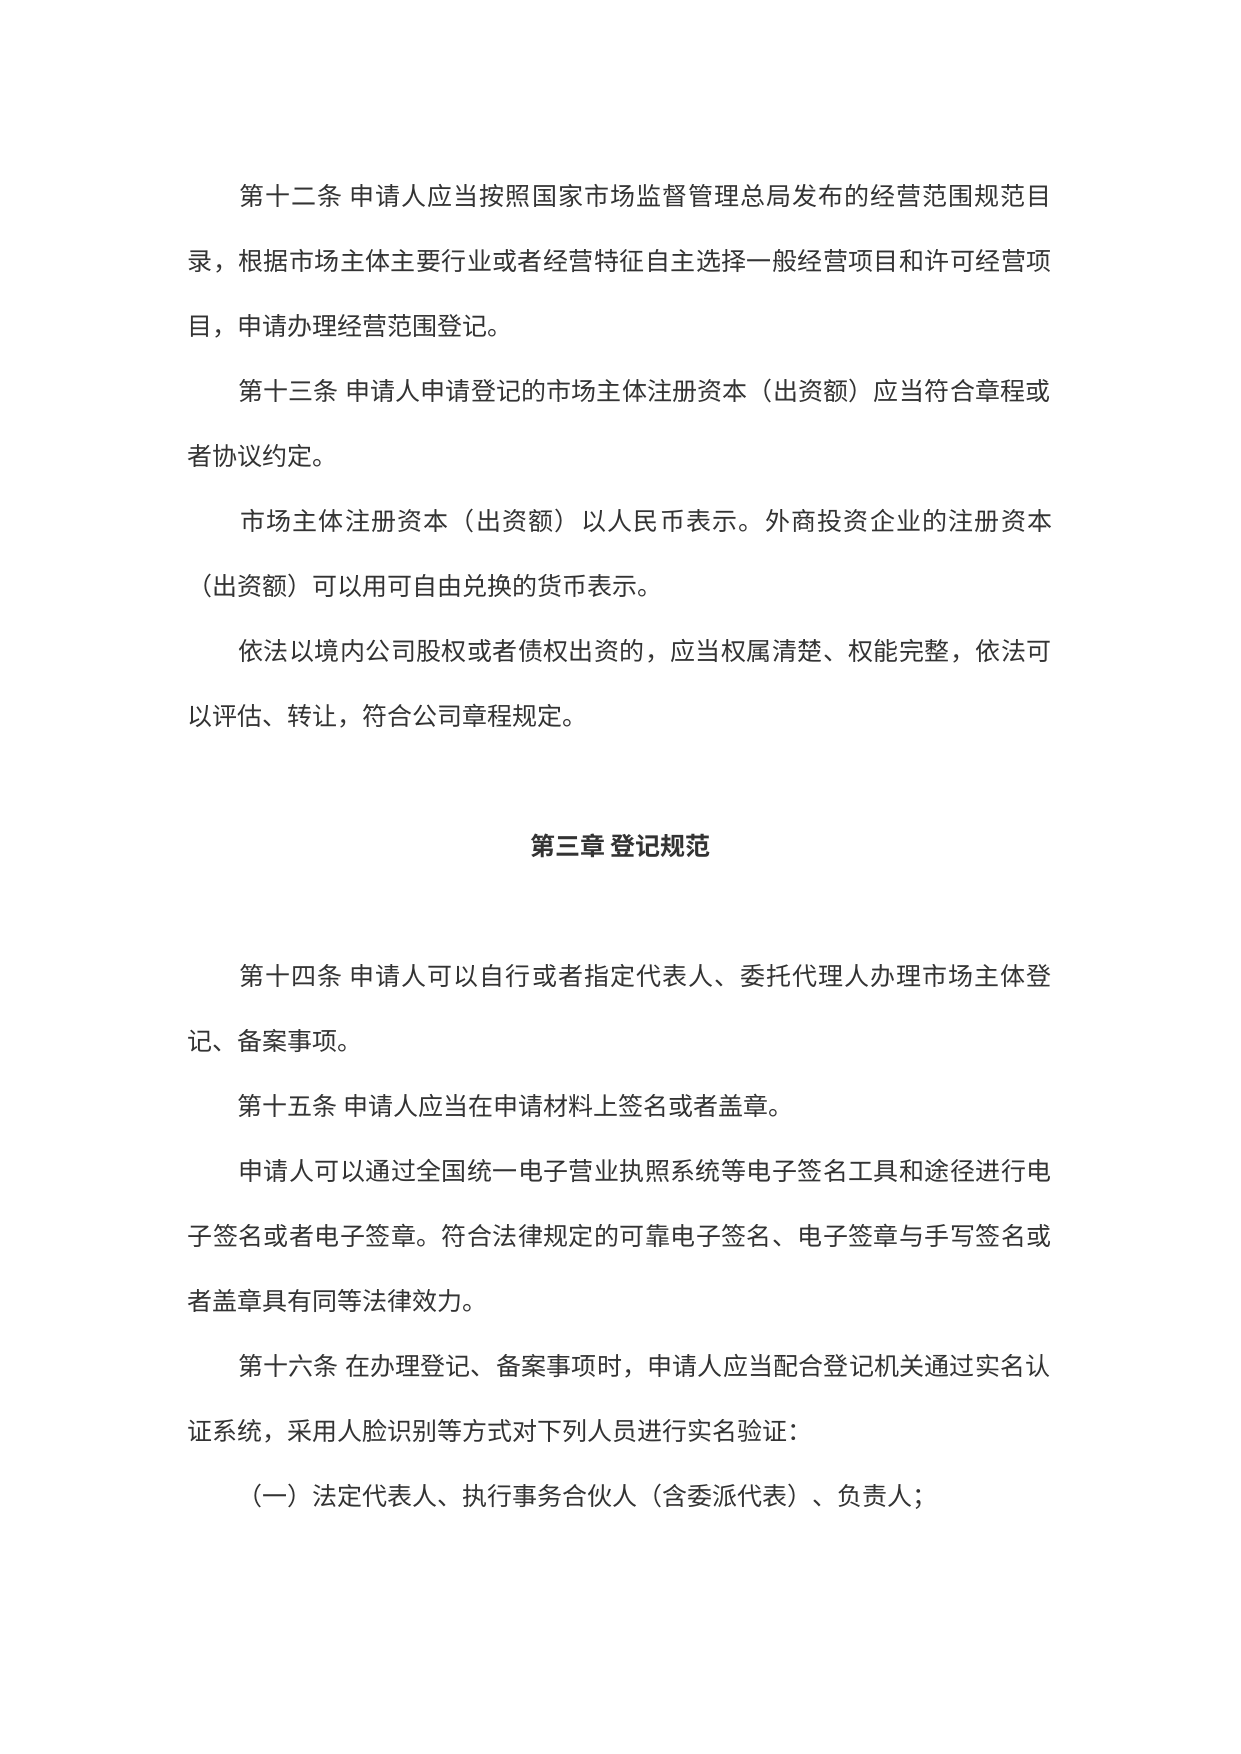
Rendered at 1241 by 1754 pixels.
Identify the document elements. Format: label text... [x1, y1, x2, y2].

text 依法以境内公司股权或者债权出资的，应当权属清楚、权能完整，依法可以评估、转让，符合公司章程规定。 [187, 617, 1053, 747]
text （一）法定代表人、执行事务合伙人（含委派代表）、负责人； [187, 1462, 1053, 1527]
text 第十四条 申请人可以自行或者指定代表人、委托代理人办理市场主体登记、备案事项。 [187, 942, 1053, 1072]
text 第三章 登记规范 [187, 812, 1053, 877]
text 第十二条 申请人应当按照国家市场监督管理总局发布的经营范围规范目录，根据市场主体主要行业或者经营特征自主选择一般经营项目和许可经营项目，申请办理经营范围登记。 [187, 162, 1053, 357]
text 申请人可以通过全国统一电子营业执照系统等电子签名工具和途径进行电子签名或者电子签章。符合法律规定的可靠电子签名、电子签章与手写签名或者盖章具有同等法律效力。 [187, 1137, 1053, 1332]
text 第十五条 申请人应当在申请材料上签名或者盖章。 [187, 1072, 1053, 1137]
text 第十六条 在办理登记、备案事项时，申请人应当配合登记机关通过实名认证系统，采用人脸识别等方式对下列人员进行实名验证： [187, 1332, 1053, 1462]
text 市场主体注册资本（出资额）以人民币表示。外商投资企业的注册资本（出资额）可以用可自由兑换的货币表示。 [187, 487, 1053, 617]
text 第十三条 申请人申请登记的市场主体注册资本（出资额）应当符合章程或者协议约定。 [187, 357, 1053, 487]
